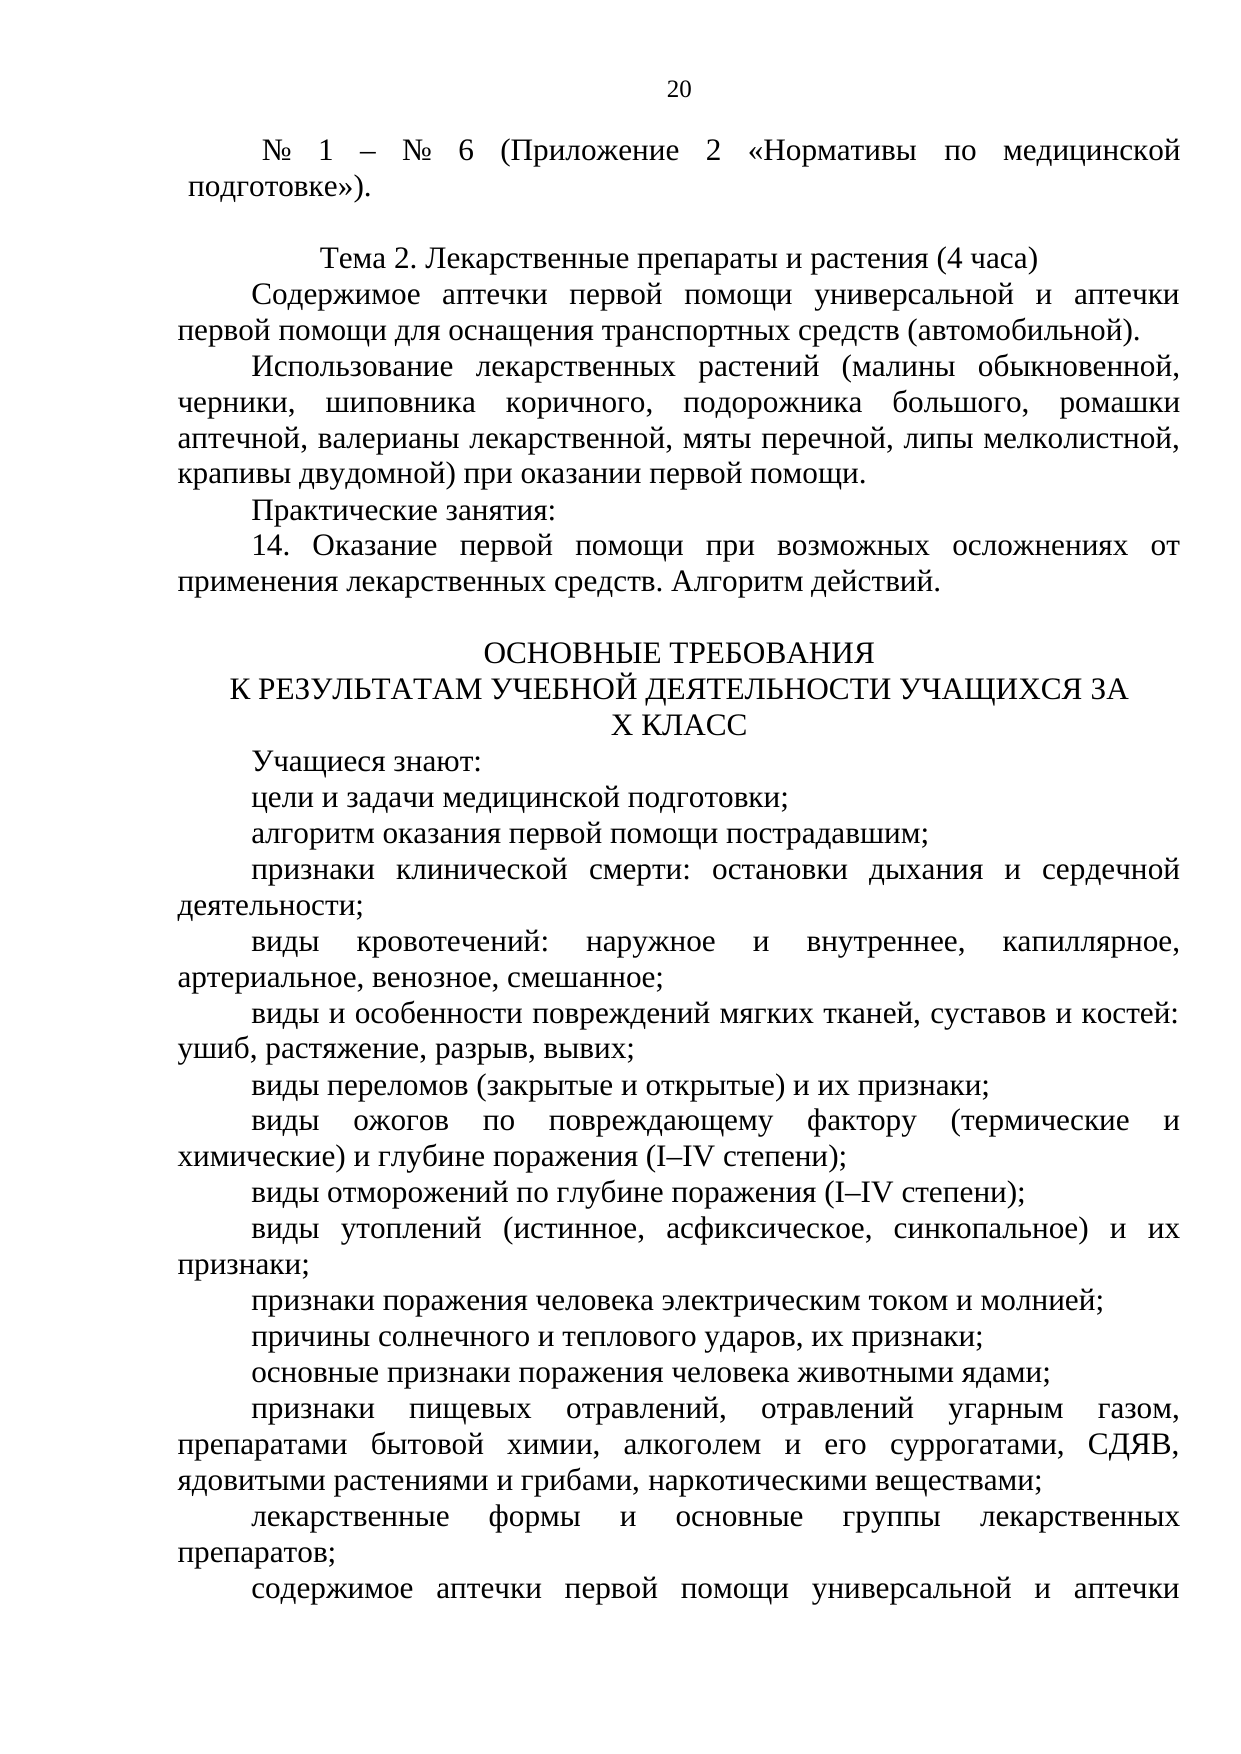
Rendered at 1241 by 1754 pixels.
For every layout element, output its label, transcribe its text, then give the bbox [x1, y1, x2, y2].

text виды ожогов по повреждающему фактору (термические и химические) и глубине поражения (I–IV степени); [177, 1102, 1181, 1173]
text причины солнечного и теплового ударов, их признаки; [177, 1317, 1181, 1353]
text виды кровотечений: наружное и внутреннее, капиллярное, артериальное, венозное, смешанное; [177, 922, 1181, 994]
text № 1 – № 6 (Приложение 2 «Нормативы по медицинской подготовке»). [188, 131, 1181, 203]
text К РЕЗУЛЬТАТАМ УЧЕБНОЙ ДЕЯТЕЛЬНОСТИ УЧАЩИХСЯ ЗА X КЛАСС [177, 670, 1181, 742]
text цели и задачи медицинской подготовки; [177, 778, 1181, 814]
text виды переломов (закрытые и открытые) и их признаки; [177, 1066, 1181, 1102]
text Тема 2. Лекарственные препараты и растения (4 часа) [177, 239, 1181, 275]
text виды утоплений (истинное, асфиксическое, синкопальное) и их признаки; [177, 1209, 1181, 1281]
text виды и особенности повреждений мягких тканей, суставов и костей: ушиб, растяжение, разрыв, вывих; [177, 994, 1181, 1066]
text 14. Оказание первой помощи при возможных осложнениях от применения лекарственных средств. Алгоритм действий. [177, 527, 1181, 598]
text Использование лекарственных растений (малины обыкновенной, черники, шиповника коричного, подорожника большого, ромашки аптечной, валерианы лекарственной, мяты перечной, липы мелколистной, крапивы двудомной) при оказании первой помощи. [177, 347, 1181, 491]
text признаки поражения человека электрическим током и молнией; [177, 1281, 1181, 1317]
text Содержимое аптечки первой помощи универсальной и аптечки первой помощи для оснащения транспортных средств (автомобильной). [177, 275, 1181, 347]
text ОСНОВНЫЕ ТРЕБОВАНИЯ [177, 634, 1181, 670]
text алгоритм оказания первой помощи пострадавшим; [177, 814, 1181, 850]
text виды отморожений по глубине поражения (I–IV степени); [177, 1173, 1181, 1209]
text Учащиеся знают: [177, 742, 1181, 778]
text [177, 1569, 1181, 1605]
text основные признаки поражения человека животными ядами; [177, 1353, 1181, 1389]
text признаки пищевых отравлений, отравлений угарным газом, препаратами бытовой химии, алкоголем и его суррогатами, СДЯВ, ядовитыми растениями и грибами, наркотическими веществами; [177, 1389, 1181, 1497]
text признаки клинической смерти: остановки дыхания и сердечной деятельности; [177, 850, 1181, 922]
text Практические занятия: [177, 491, 1181, 527]
text лекарственные формы и основные группы лекарственных препаратов; [177, 1497, 1181, 1569]
